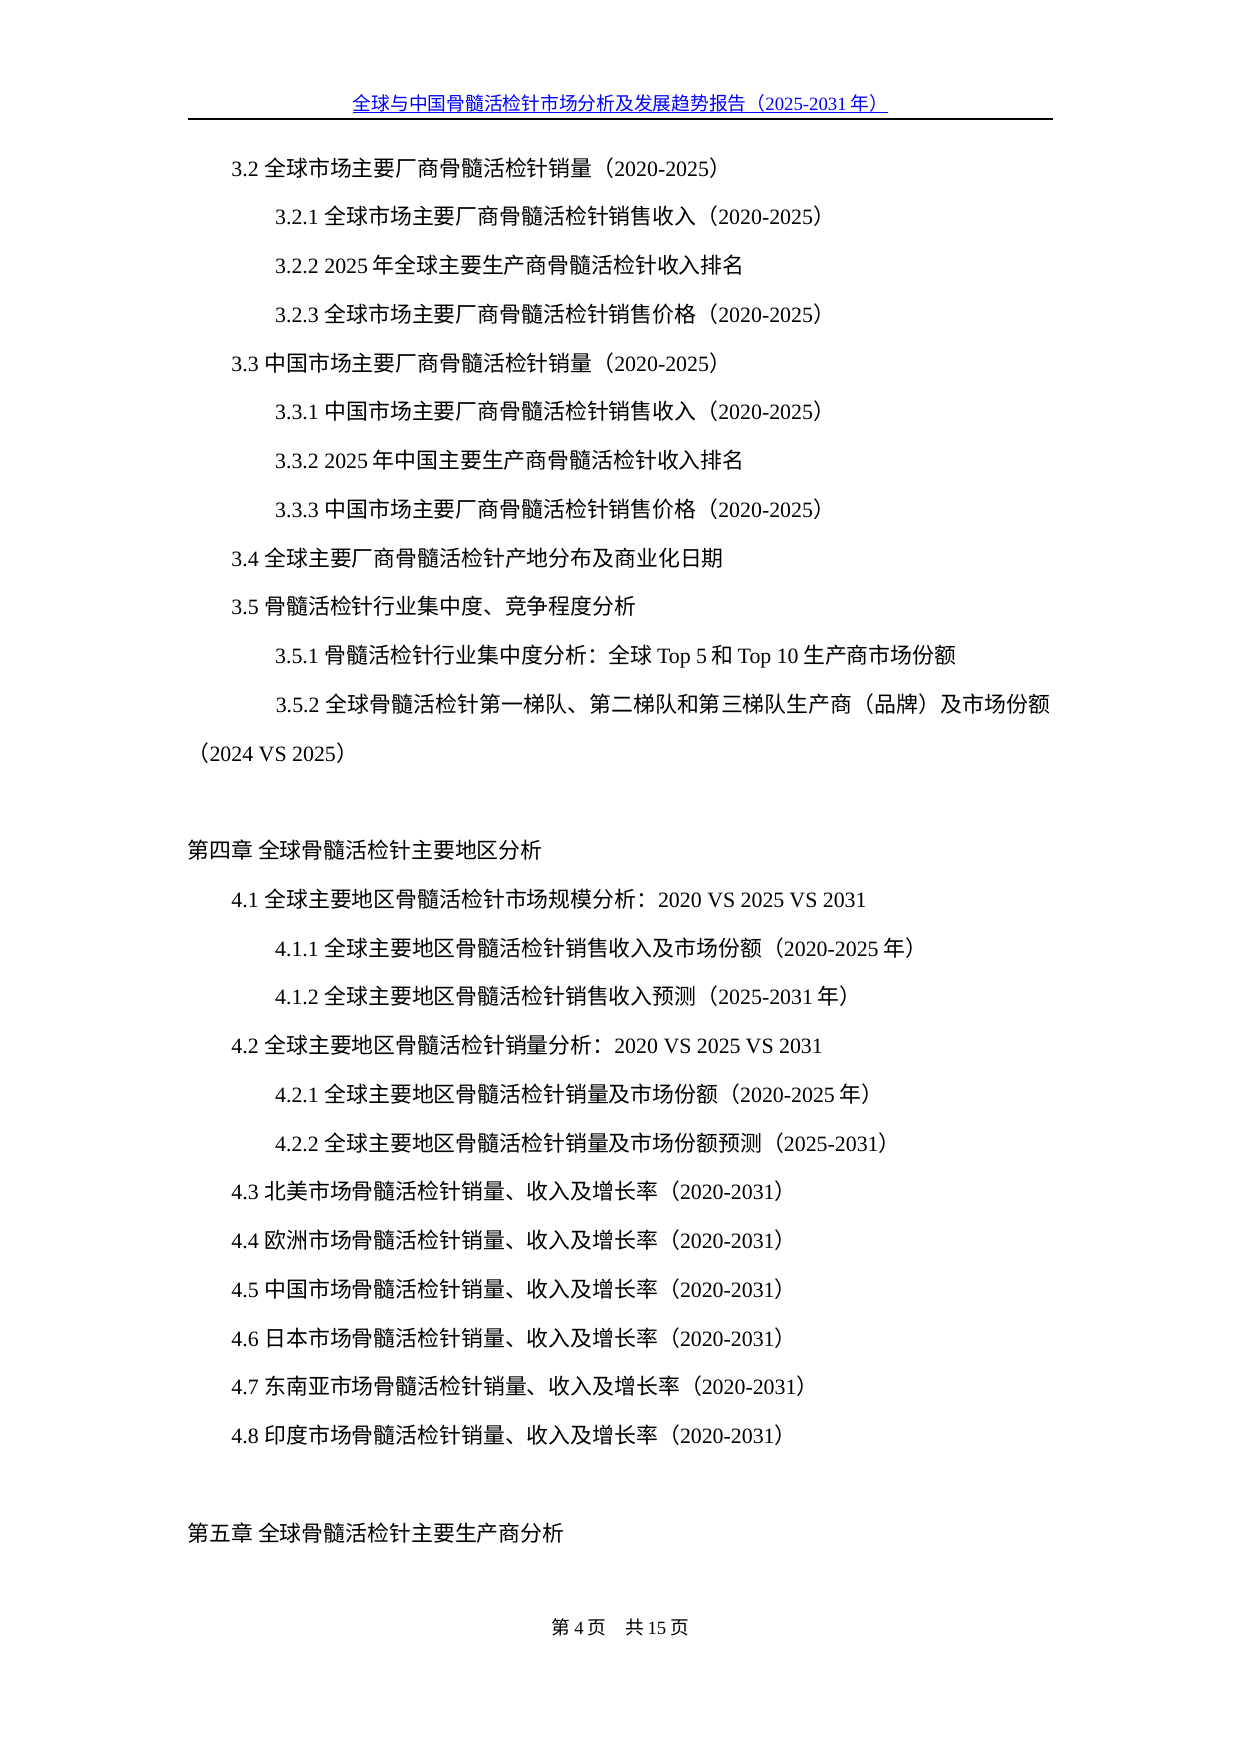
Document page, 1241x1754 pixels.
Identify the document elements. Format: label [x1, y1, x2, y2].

text [187, 150, 1053, 1548]
